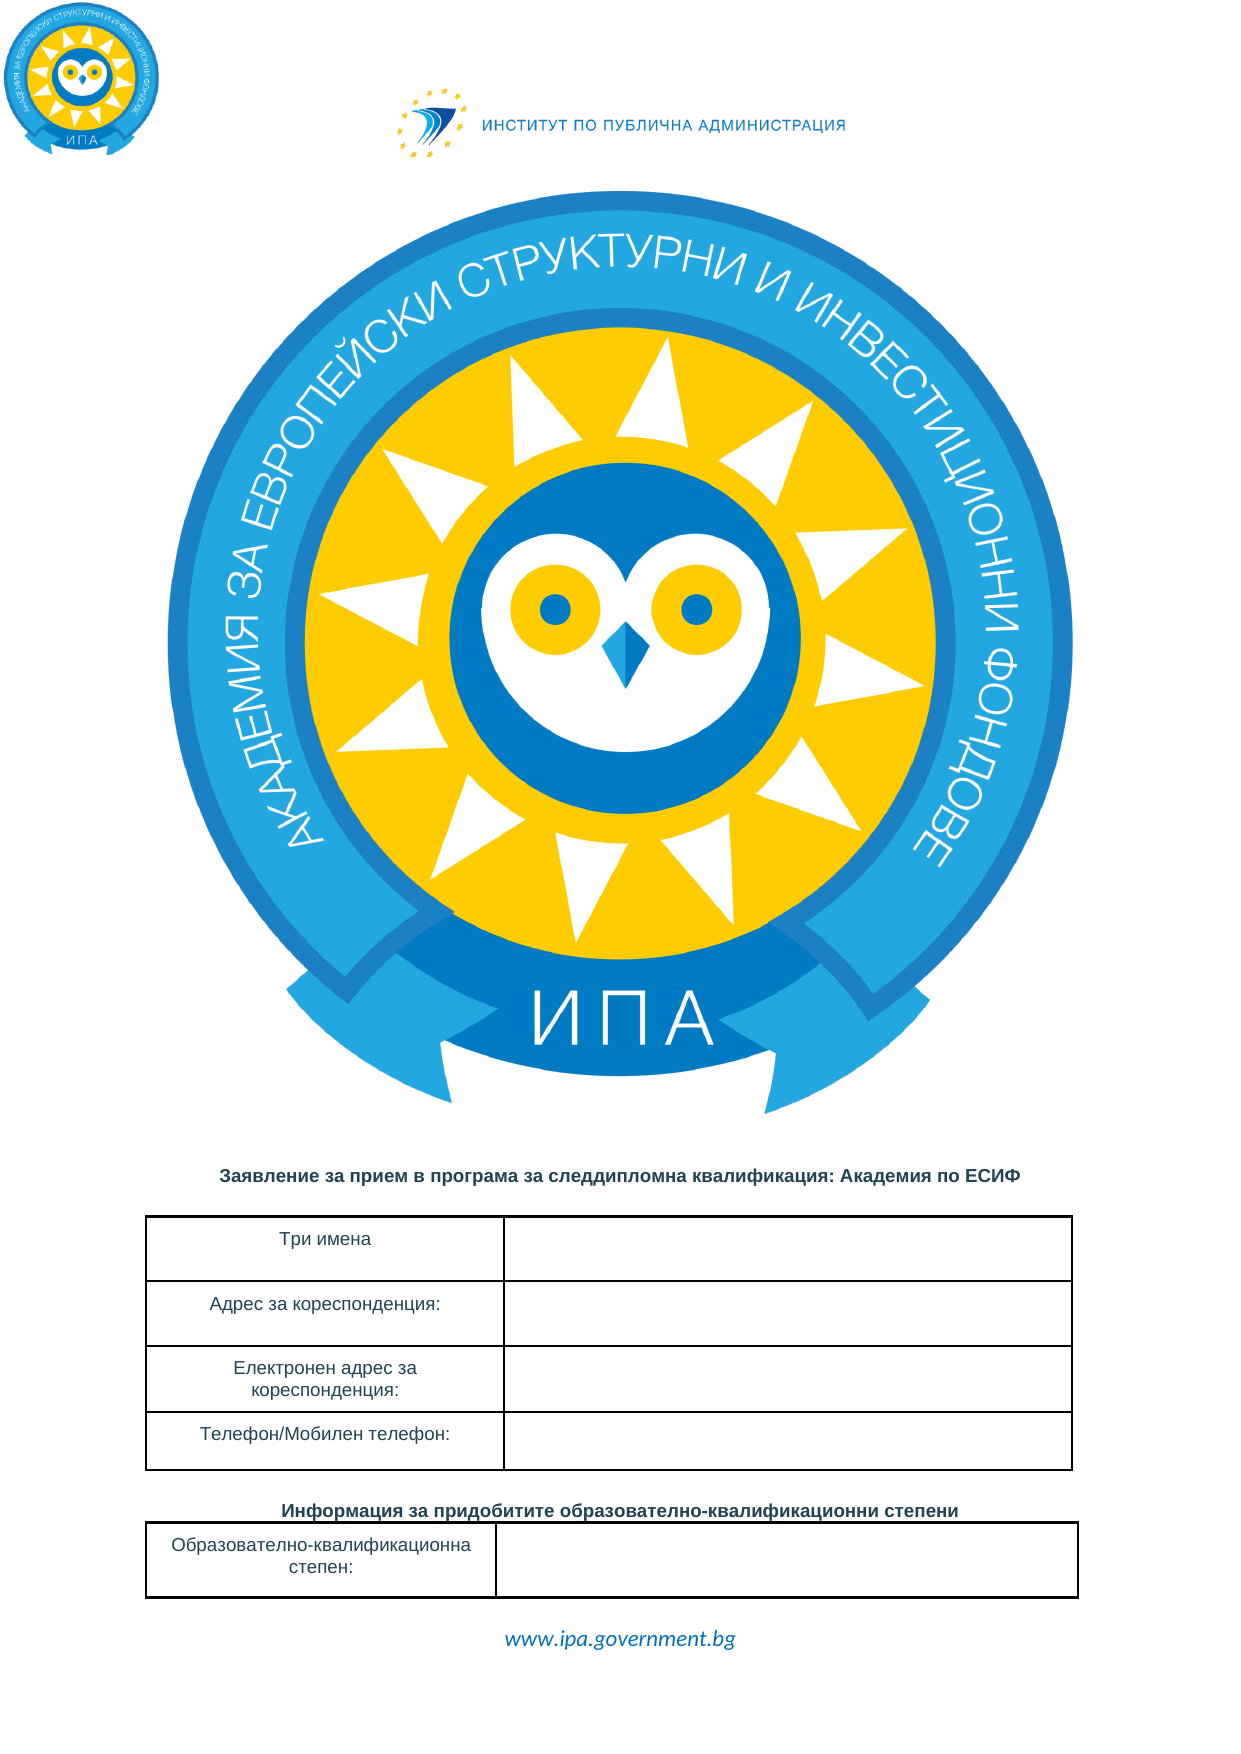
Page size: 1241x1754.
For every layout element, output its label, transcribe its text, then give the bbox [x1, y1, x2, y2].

text Заявление за прием в програма за следдипломна квалификация: Академия по ЕСИФ [148, 1165, 1093, 1187]
table_cell Адрес за кореспонденция: [147, 1282, 503, 1344]
table_cell Електронен адрес за кореспонденция: [147, 1347, 503, 1411]
table_cell [505, 1282, 1071, 1344]
table_cell Телефон/Мобилен телефон: [147, 1413, 503, 1469]
picture [0, 0, 159, 153]
table_cell [505, 1413, 1071, 1469]
table_header [505, 1218, 1071, 1280]
text Информация за придобитите образователно-квалификационни степени [148, 1500, 1093, 1521]
table_header [497, 1524, 1077, 1596]
picture [147, 73, 1093, 1122]
table_cell [505, 1347, 1071, 1411]
table_header Три имена [147, 1218, 503, 1280]
table_header Образователно-квалификационна степен: [147, 1524, 495, 1596]
